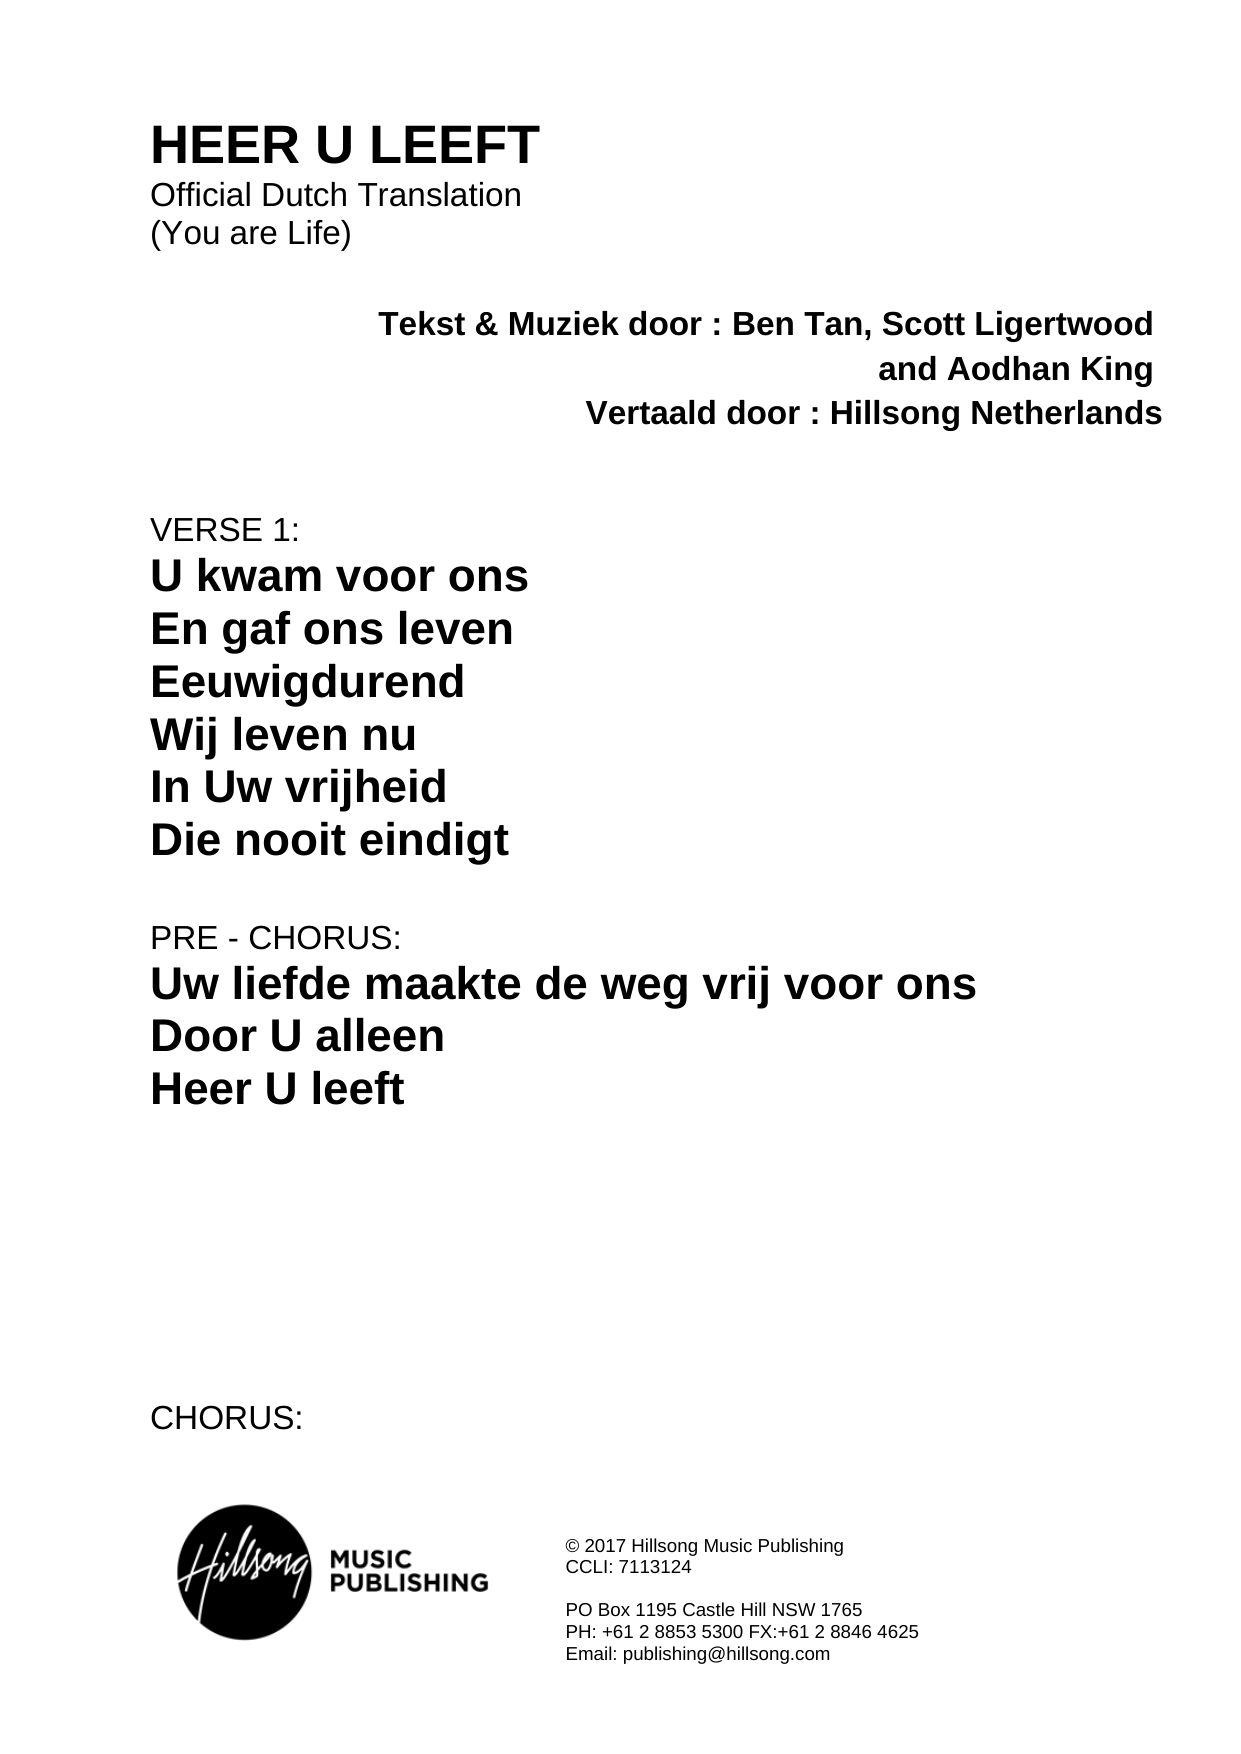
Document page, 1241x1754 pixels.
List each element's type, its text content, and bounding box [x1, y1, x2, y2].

text VERSE 1: [150, 510, 1163, 549]
text U kwam voor ons [150, 549, 1163, 602]
text Heer U leeft [150, 1062, 1163, 1114]
text CHORUS: [150, 1398, 1163, 1436]
text En gaf ons leven [150, 602, 1163, 654]
text Wij leven nu [150, 707, 1163, 760]
text Door U alleen [150, 1009, 1163, 1062]
text PRE - CHORUS: [150, 918, 1163, 956]
text Die nooit eindigt [150, 812, 1163, 865]
text Eeuwigdurend [150, 654, 1163, 707]
text Official Dutch Translation [150, 175, 1163, 213]
text (You are Life) [150, 213, 1163, 252]
text Uw liefde maakte de weg vrij voor ons [150, 956, 1163, 1009]
text HEER U LEEFT [150, 112, 1163, 175]
picture [173, 1502, 508, 1642]
text In Uw vrijheid [150, 760, 1163, 812]
text Tekst & Muziek door : Ben Tan, Scott Ligertwood and Aodhan King Vertaald door : Hillsong Netherlands [150, 304, 1163, 431]
